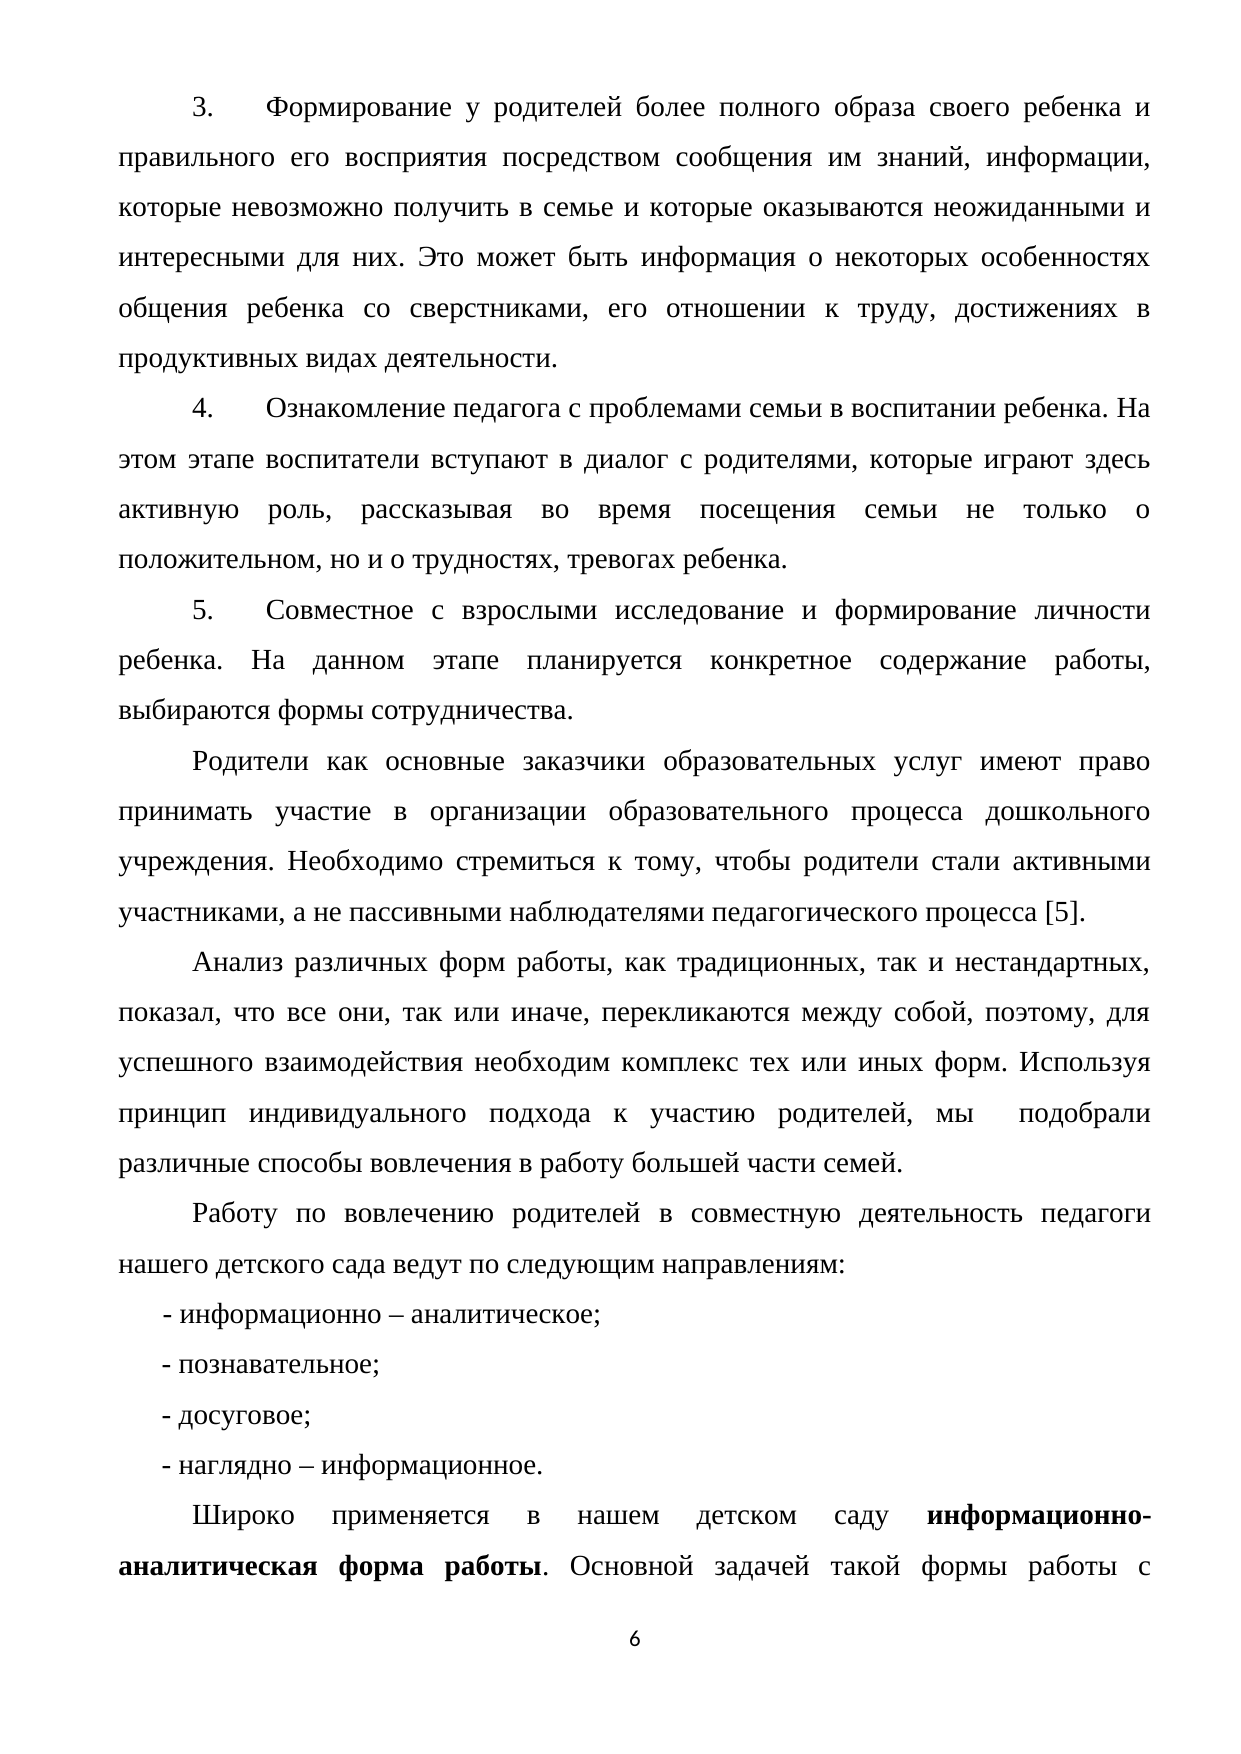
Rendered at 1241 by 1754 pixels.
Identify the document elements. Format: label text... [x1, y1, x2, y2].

text Родители как основные заказчики образовательных услуг имеют право принимать участие в организации образовательного процесса дошкольного учреждения. Необходимо стремиться к тому, чтобы родители стали активными участниками, а не пассивными наблюдателями педагогического процесса [5]. [118, 743, 1152, 927]
text 3. Формирование у родителей более полного образа своего ребенка и правильного его восприятия посредством сообщения им знаний, информации, которые невозможно получить в семье и которые оказываются неожиданными и интересными для них. Это может быть информация о некоторых особенностях общения ребенка со сверстниками, его отношении к труду, достижениях в продуктивных видах деятельности. [118, 89, 1152, 374]
text - наглядно – информационное. [88, 1447, 1152, 1481]
list - информационно – аналитическое; [162, 1296, 1152, 1330]
text - досуговое; [88, 1397, 1152, 1430]
text Работу по вовлечению родителей в совместную деятельность педагоги нашего детского сада ведут по следующим направлениям: [118, 1196, 1152, 1279]
text 5. Совместное с взрослыми исследование и формирование личности ребенка. На данном этапе планируется конкретное содержание работы, выбираются формы сотрудничества. [118, 592, 1152, 726]
text - познавательное; [88, 1346, 1152, 1380]
text 4. Ознакомление педагога с проблемами семьи в воспитании ребенка. На этом этапе воспитатели вступают в диалог с родителями, которые играют здесь активную роль, рассказывая во время посещения семьи не только о положительном, но и о трудностях, тревогах ребенка. [118, 391, 1152, 575]
text Анализ различных форм работы, как традиционных, так и нестандартных, показал, что все они, так или иначе, перекликаются между собой, поэтому, для успешного взаимодействия необходим комплекс тех или иных форм. Используя принцип индивидуального подхода к участию родителей, мы подобрали различные способы вовлечения в работу большей части семей. [118, 944, 1152, 1179]
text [118, 1497, 1152, 1581]
